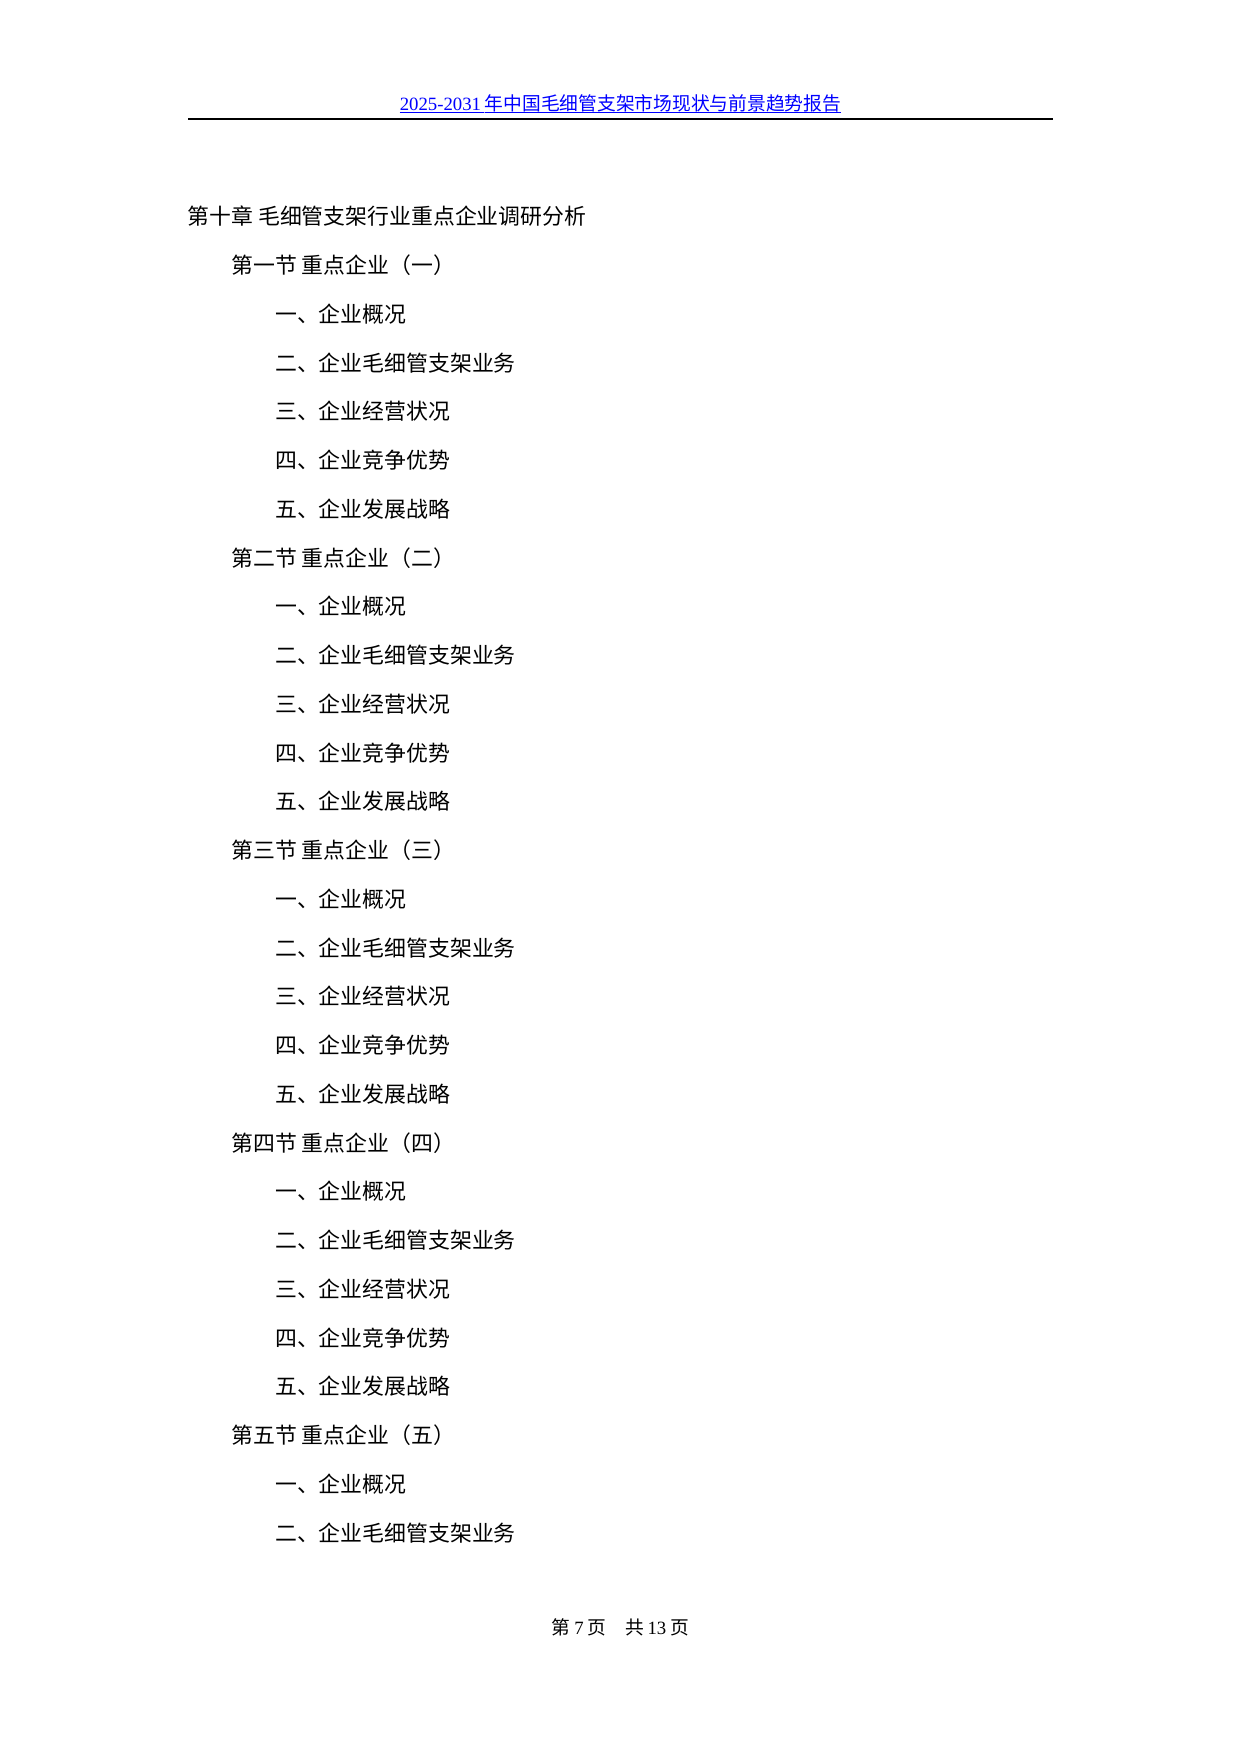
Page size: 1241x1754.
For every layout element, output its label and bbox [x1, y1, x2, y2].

text [187, 150, 1053, 1548]
